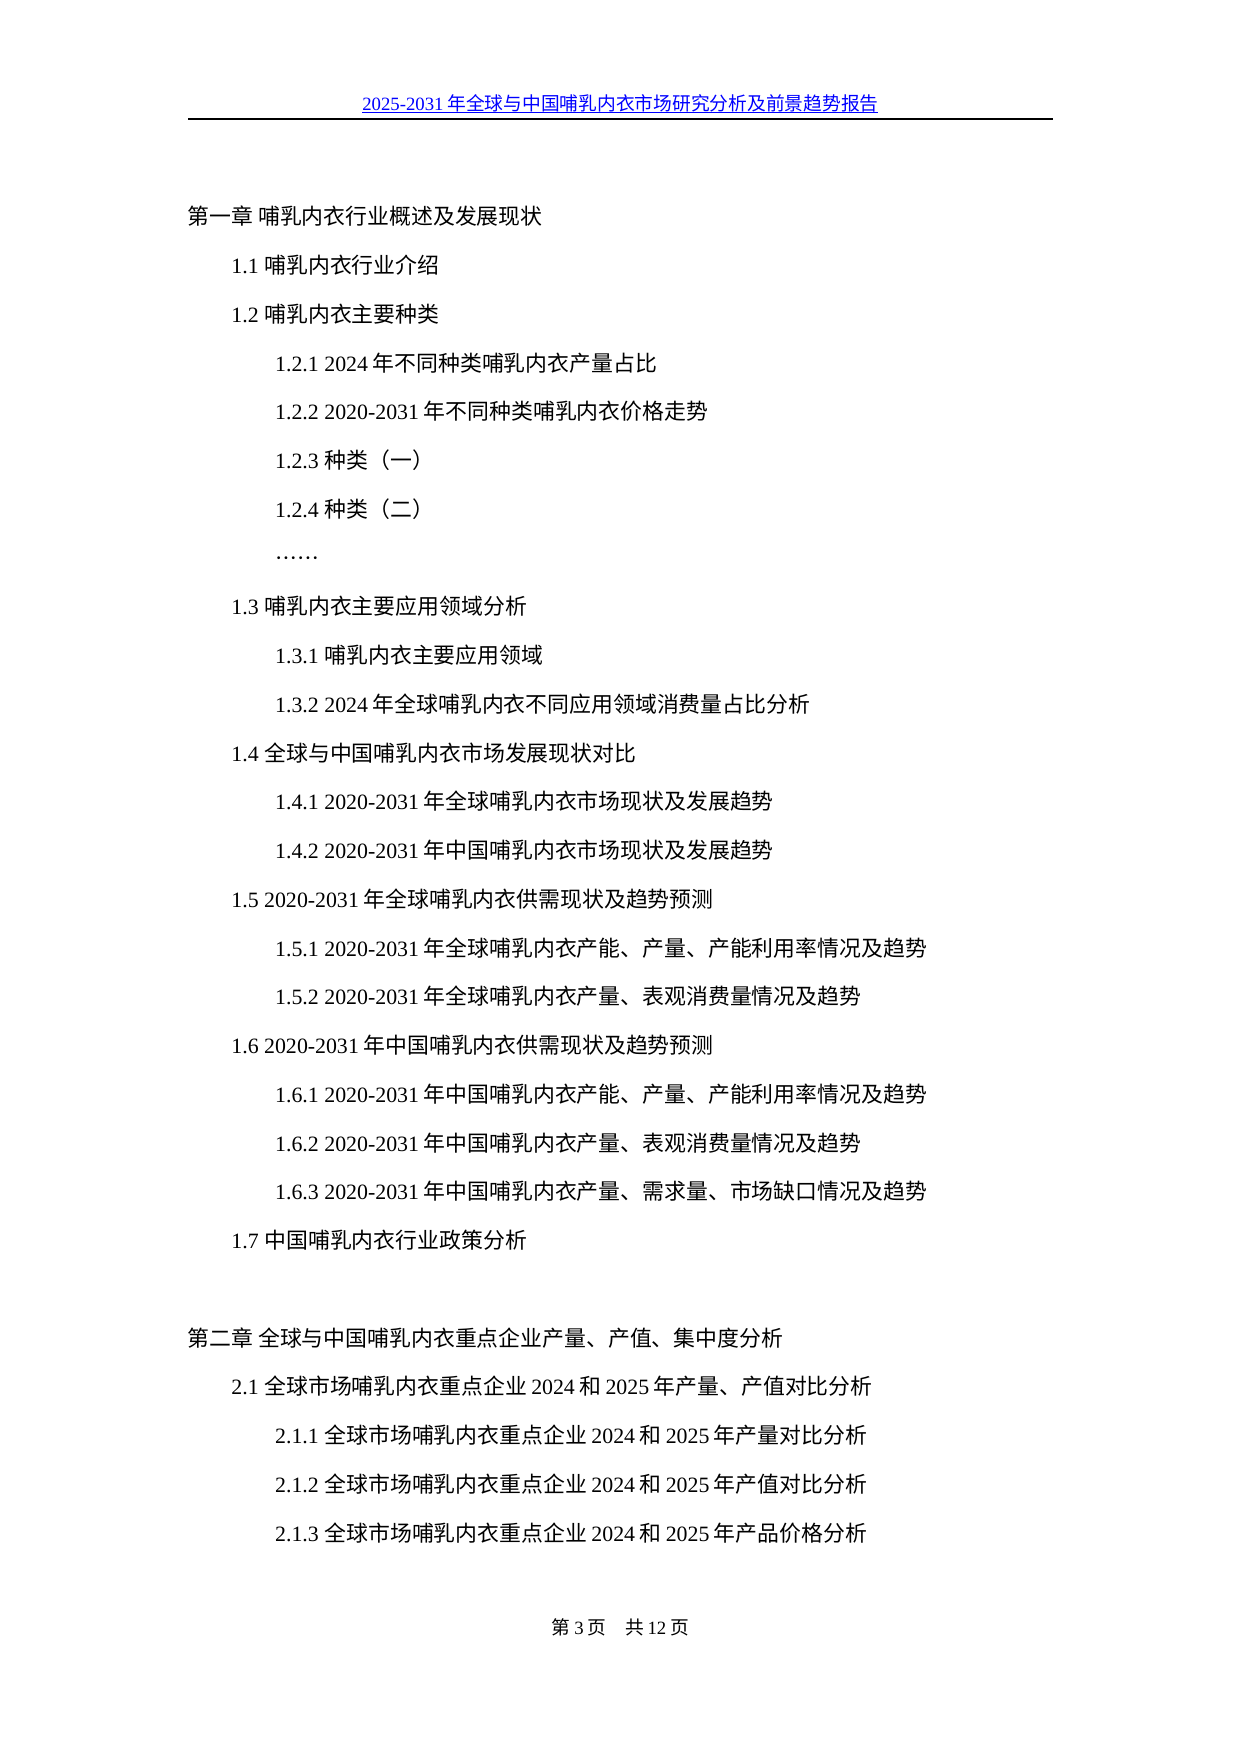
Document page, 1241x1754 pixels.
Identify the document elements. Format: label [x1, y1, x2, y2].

text [187, 150, 1053, 1548]
